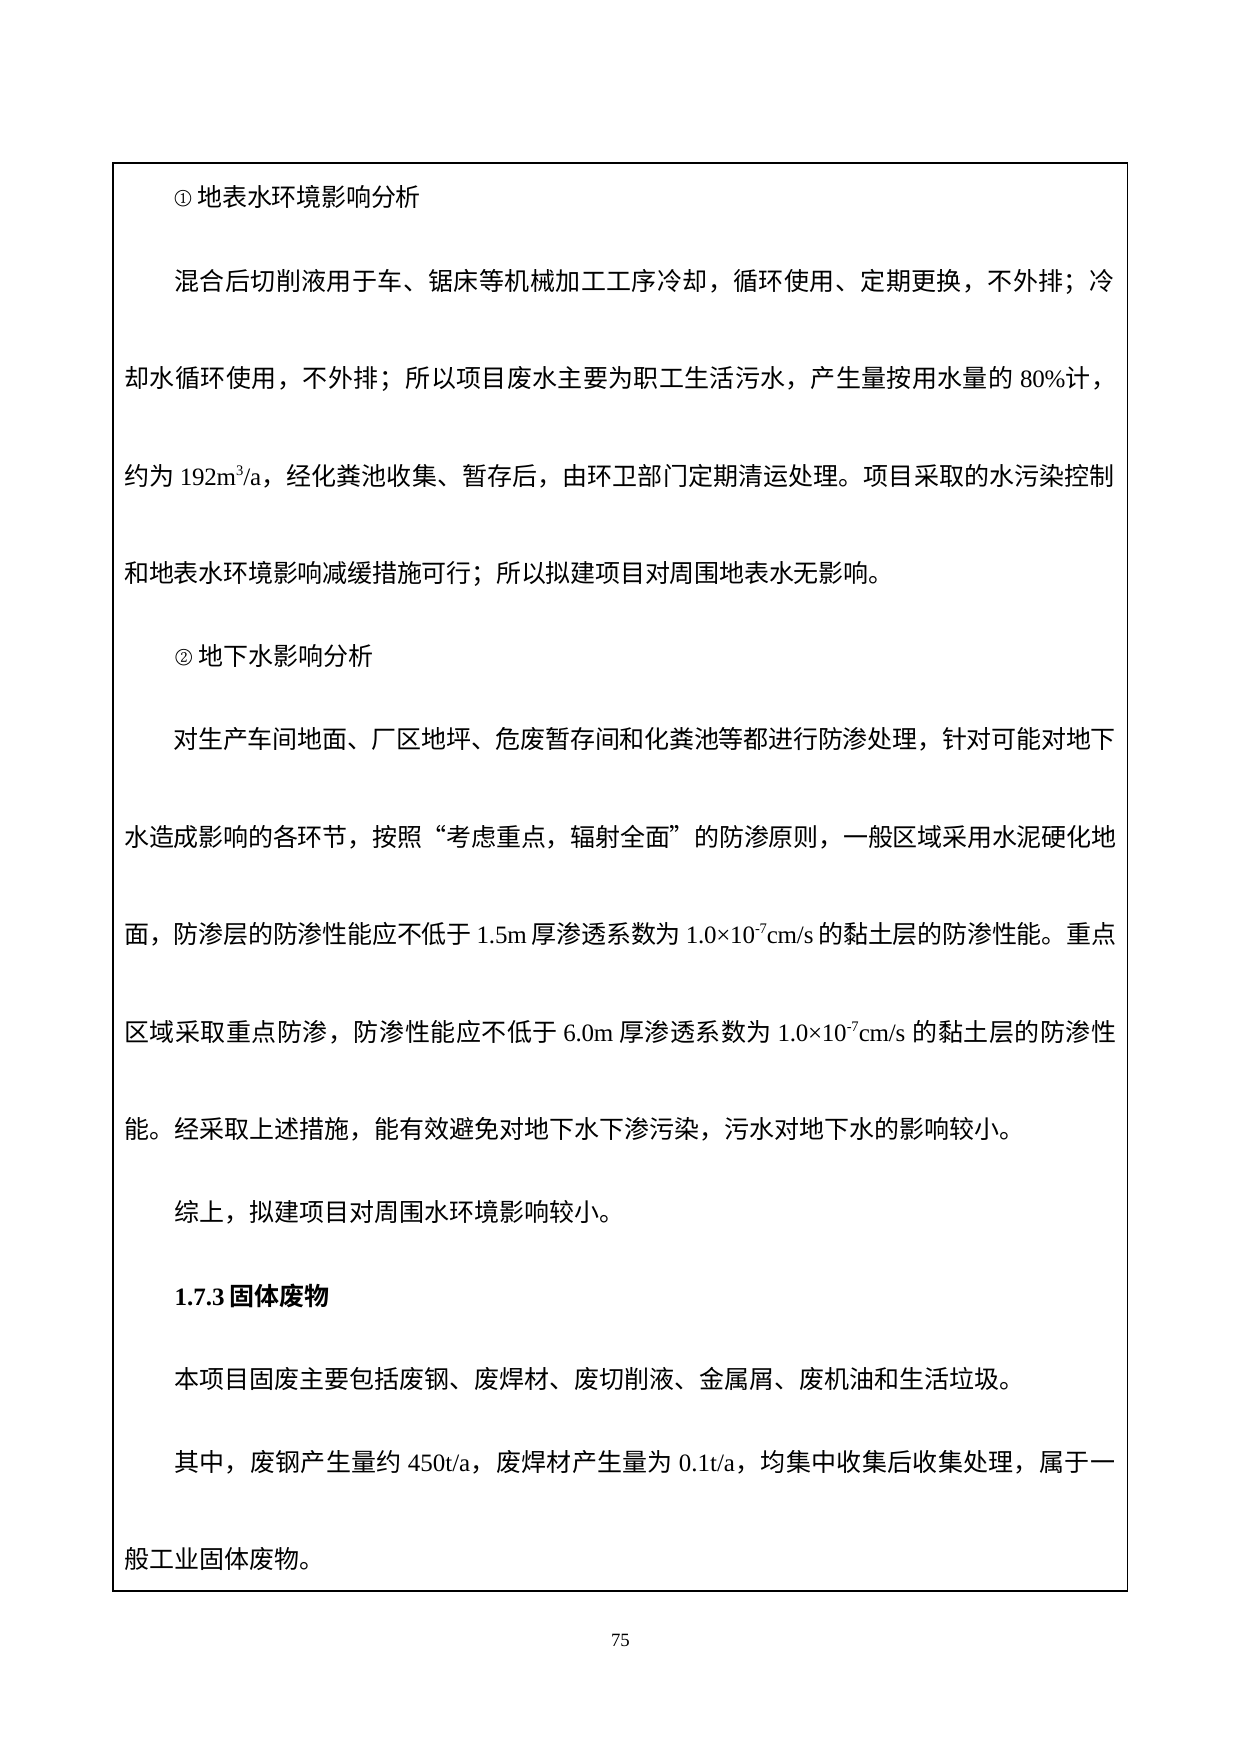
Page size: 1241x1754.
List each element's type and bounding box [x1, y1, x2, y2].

table_header [114, 164, 1127, 1590]
